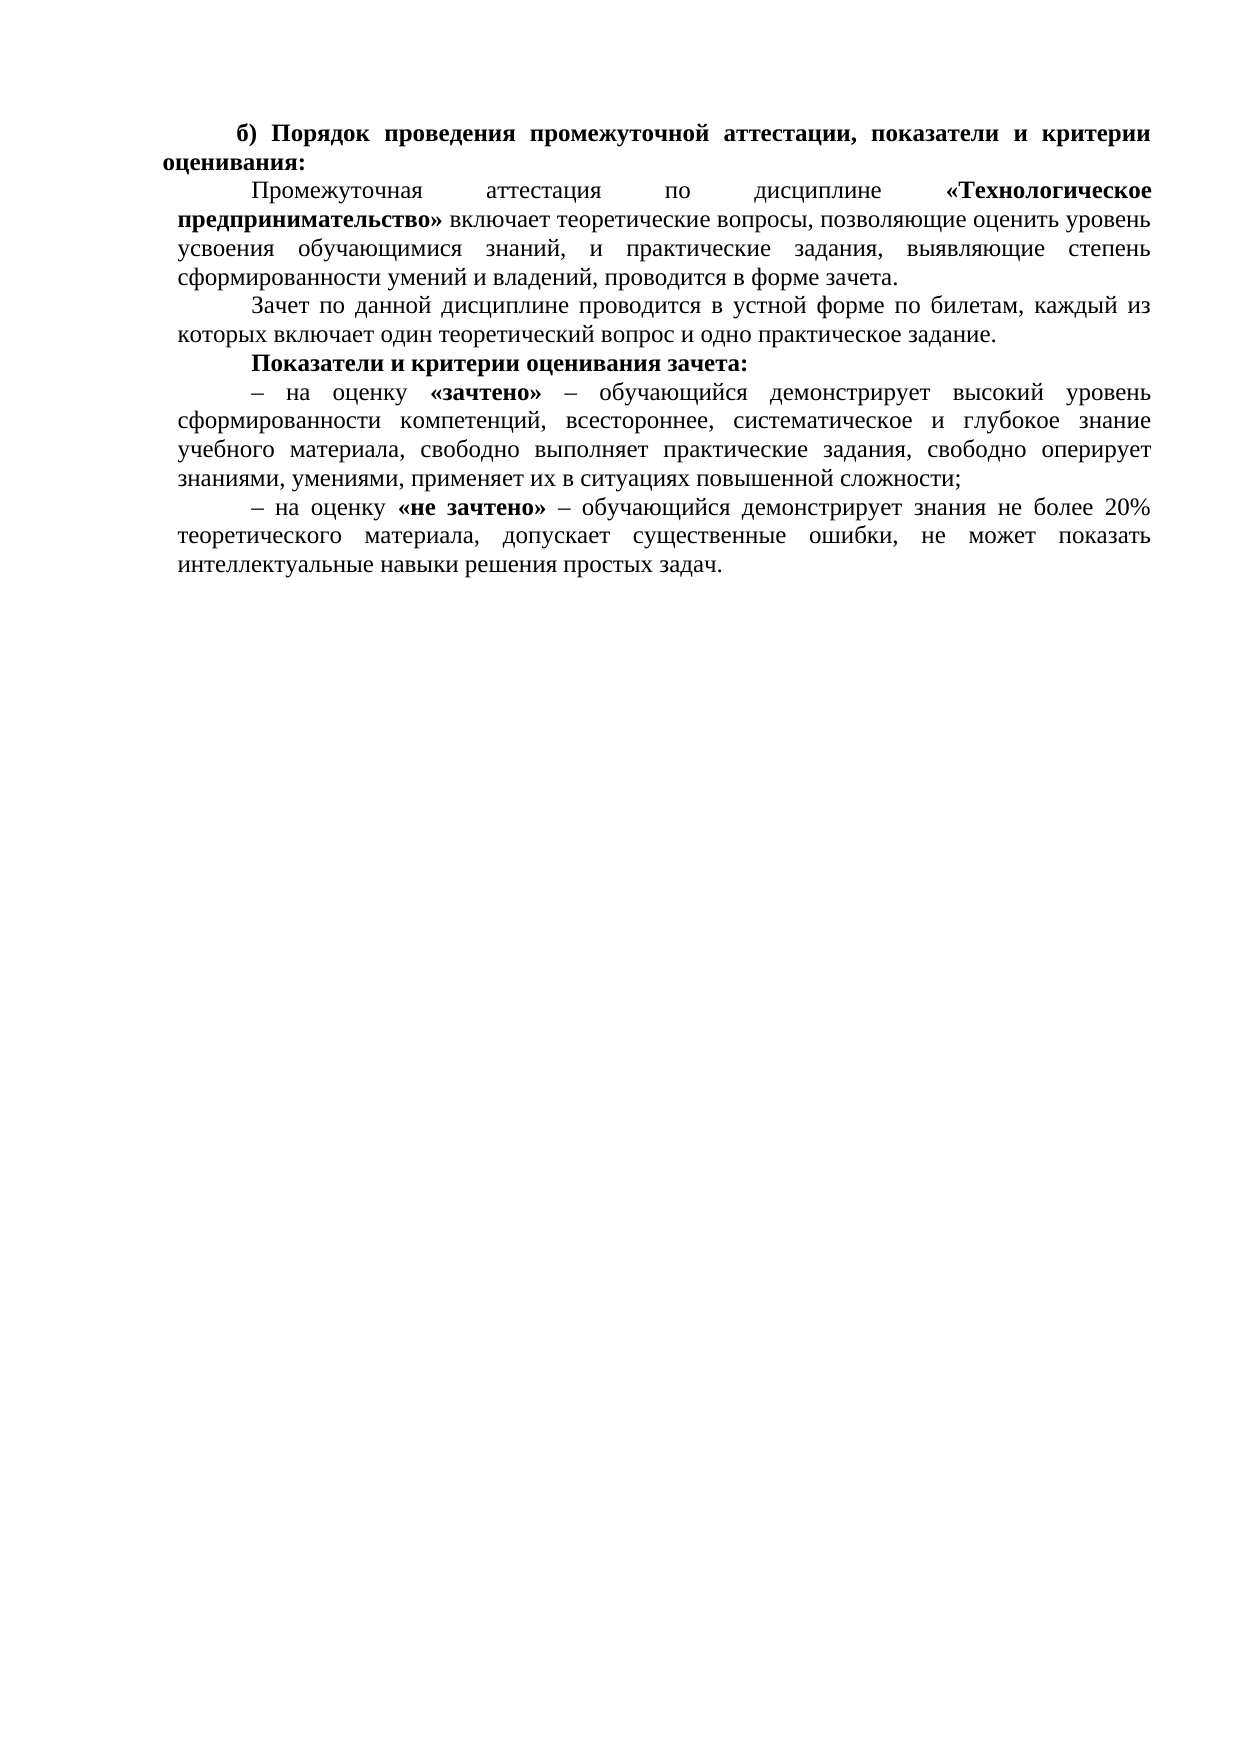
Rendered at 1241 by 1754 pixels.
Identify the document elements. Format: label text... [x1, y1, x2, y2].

text – на оценку «зачтено» – обучающийся демонстрирует высокий уровень сформированности компетенций, всестороннее, систематическое и глубокое знание учебного материала, свободно выполняет практические задания, свободно оперирует знаниями, умениями, применяет их в ситуациях повышенной сложности; [177, 377, 1152, 492]
text Промежуточная аттестация по дисциплине «Технологическое предпринимательство» включает теоретические вопросы, позволяющие оценить уровень усвоения обучающимися знаний, и практические задания, выявляющие степень сформированности умений и владений, проводится в форме зачета. [177, 176, 1152, 291]
text Зачет по данной дисциплине проводится в устной форме по билетам, каждый из которых включает один теоретический вопрос и одно практическое задание. [177, 291, 1152, 348]
text Показатели и критерии оценивания зачета: [177, 348, 1152, 377]
text б) Порядок проведения промежуточной аттестации, показатели и критерии оценивания: [162, 118, 1152, 176]
text – на оценку «не зачтено» – обучающийся демонстрирует знания не более 20% теоретического материала, допускает существенные ошибки, не может показать интеллектуальные навыки решения простых задач. [177, 492, 1152, 578]
